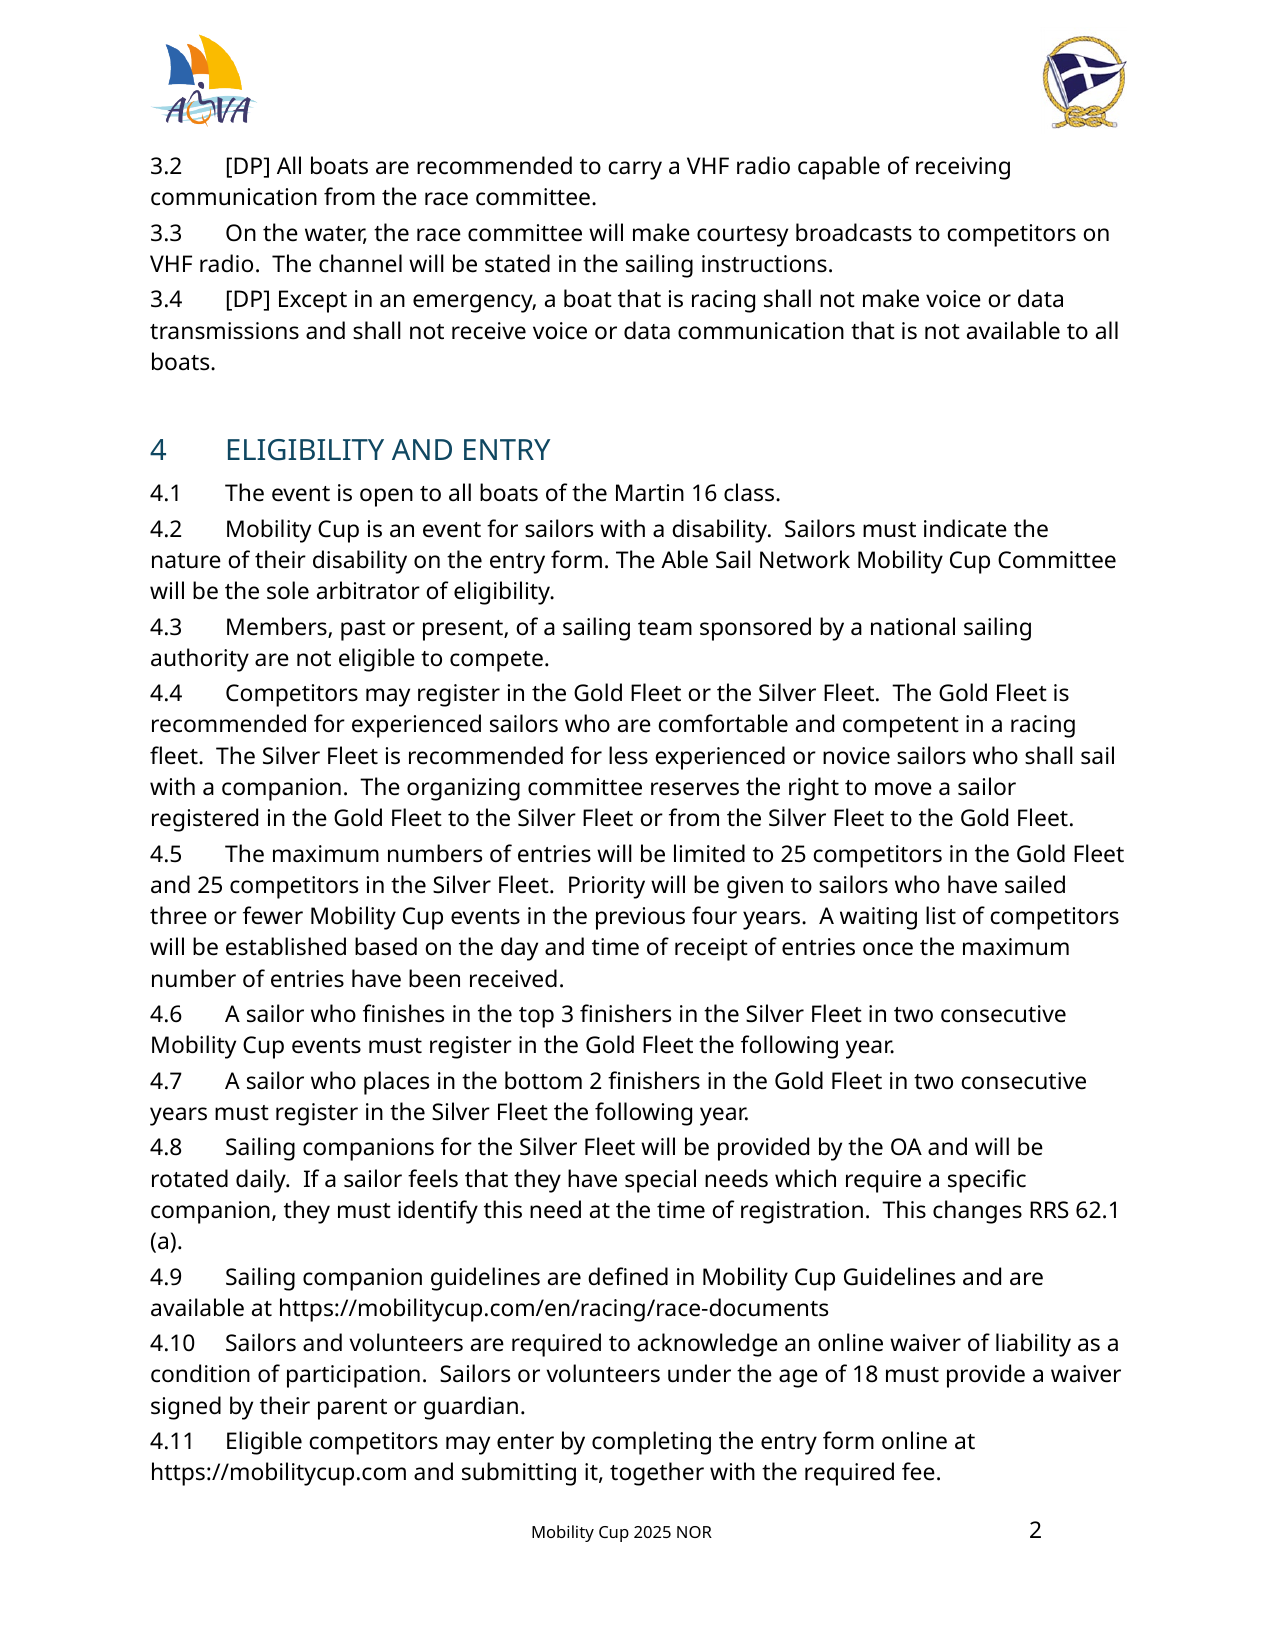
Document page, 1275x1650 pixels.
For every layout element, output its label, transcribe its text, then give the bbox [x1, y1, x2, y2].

picture [1040, 27, 1127, 134]
picture [150, 34, 258, 127]
text 4.11 Eligible competitors may enter by completing the entry form online at https://mobilitycup.com and submitting it, together with the required fee. [150, 1425, 1125, 1488]
text 4.6 A sailor who finishes in the top 3 finishers in the Silver Fleet in two consecutive Mobility Cup events must register in the Gold Fleet the following year. [150, 998, 1125, 1061]
text 4.9 Sailing companion guidelines are defined in Mobility Cup Guidelines and are available at https://mobilitycup.com/en/racing/race-documents [150, 1261, 1125, 1323]
text 4.8 Sailing companions for the Silver Fleet will be provided by the OA and will be rotated daily. If a sailor feels that they have special needs which require a specific companion, they must identify this need at the time of registration. This changes RRS 62.1 (a). [150, 1131, 1125, 1256]
text 3.3 On the water, the race committee will make courtesy broadcasts to competitors on VHF radio. The channel will be stated in the sailing instructions. [150, 217, 1125, 279]
text 4.4 Competitors may register in the Gold Fleet or the Silver Fleet. The Gold Fleet is recommended for experienced sailors who are comfortable and competent in a racing fleet. The Silver Fleet is recommended for less experienced or novice sailors who shall sail with a companion. The organizing committee reserves the right to move a sailor registered in the Gold Fleet to the Silver Fleet or from the Silver Fleet to the Gold Fleet. [150, 677, 1125, 833]
text 4.5 The maximum numbers of entries will be limited to 25 competitors in the Gold Fleet and 25 competitors in the Silver Fleet. Priority will be given to sailors who have sailed three or fewer Mobility Cup events in the previous four years. A waiting list of competitors will be established based on the day and time of receipt of entries once the maximum number of entries have been received. [150, 838, 1125, 994]
text 4.3 Members, past or present, of a sailing team sponsored by a national sailing authority are not eligible to compete. [150, 611, 1125, 673]
text 4.7 A sailor who places in the bottom 2 finishers in the Gold Fleet in two consecutive years must register in the Silver Fleet the following year. [150, 1065, 1125, 1127]
text 4.10 Sailors and volunteers are required to acknowledge an online waiver of liability as a condition of participation. Sailors or volunteers under the age of 18 must provide a waiver signed by their parent or guardian. [150, 1327, 1125, 1421]
text 4.2 Mobility Cup is an event for sailors with a disability. Sailors must indicate the nature of their disability on the entry form. The Able Sail Network Mobility Cup Committee will be the sole arbitrator of eligibility. [150, 513, 1125, 606]
text 3.2 [DP] All boats are recommended to carry a VHF radio capable of receiving communication from the race committee. [150, 150, 1125, 212]
text 3.4 [DP] Except in an emergency, a boat that is racing shall not make voice or data transmissions and shall not receive voice or data communication that is not available to all boats. [150, 283, 1125, 377]
subtitle 4 ELIGIBILITY AND ENTRY [150, 429, 1125, 469]
text 4.1 The event is open to all boats of the Martin 16 class. [150, 477, 1125, 508]
